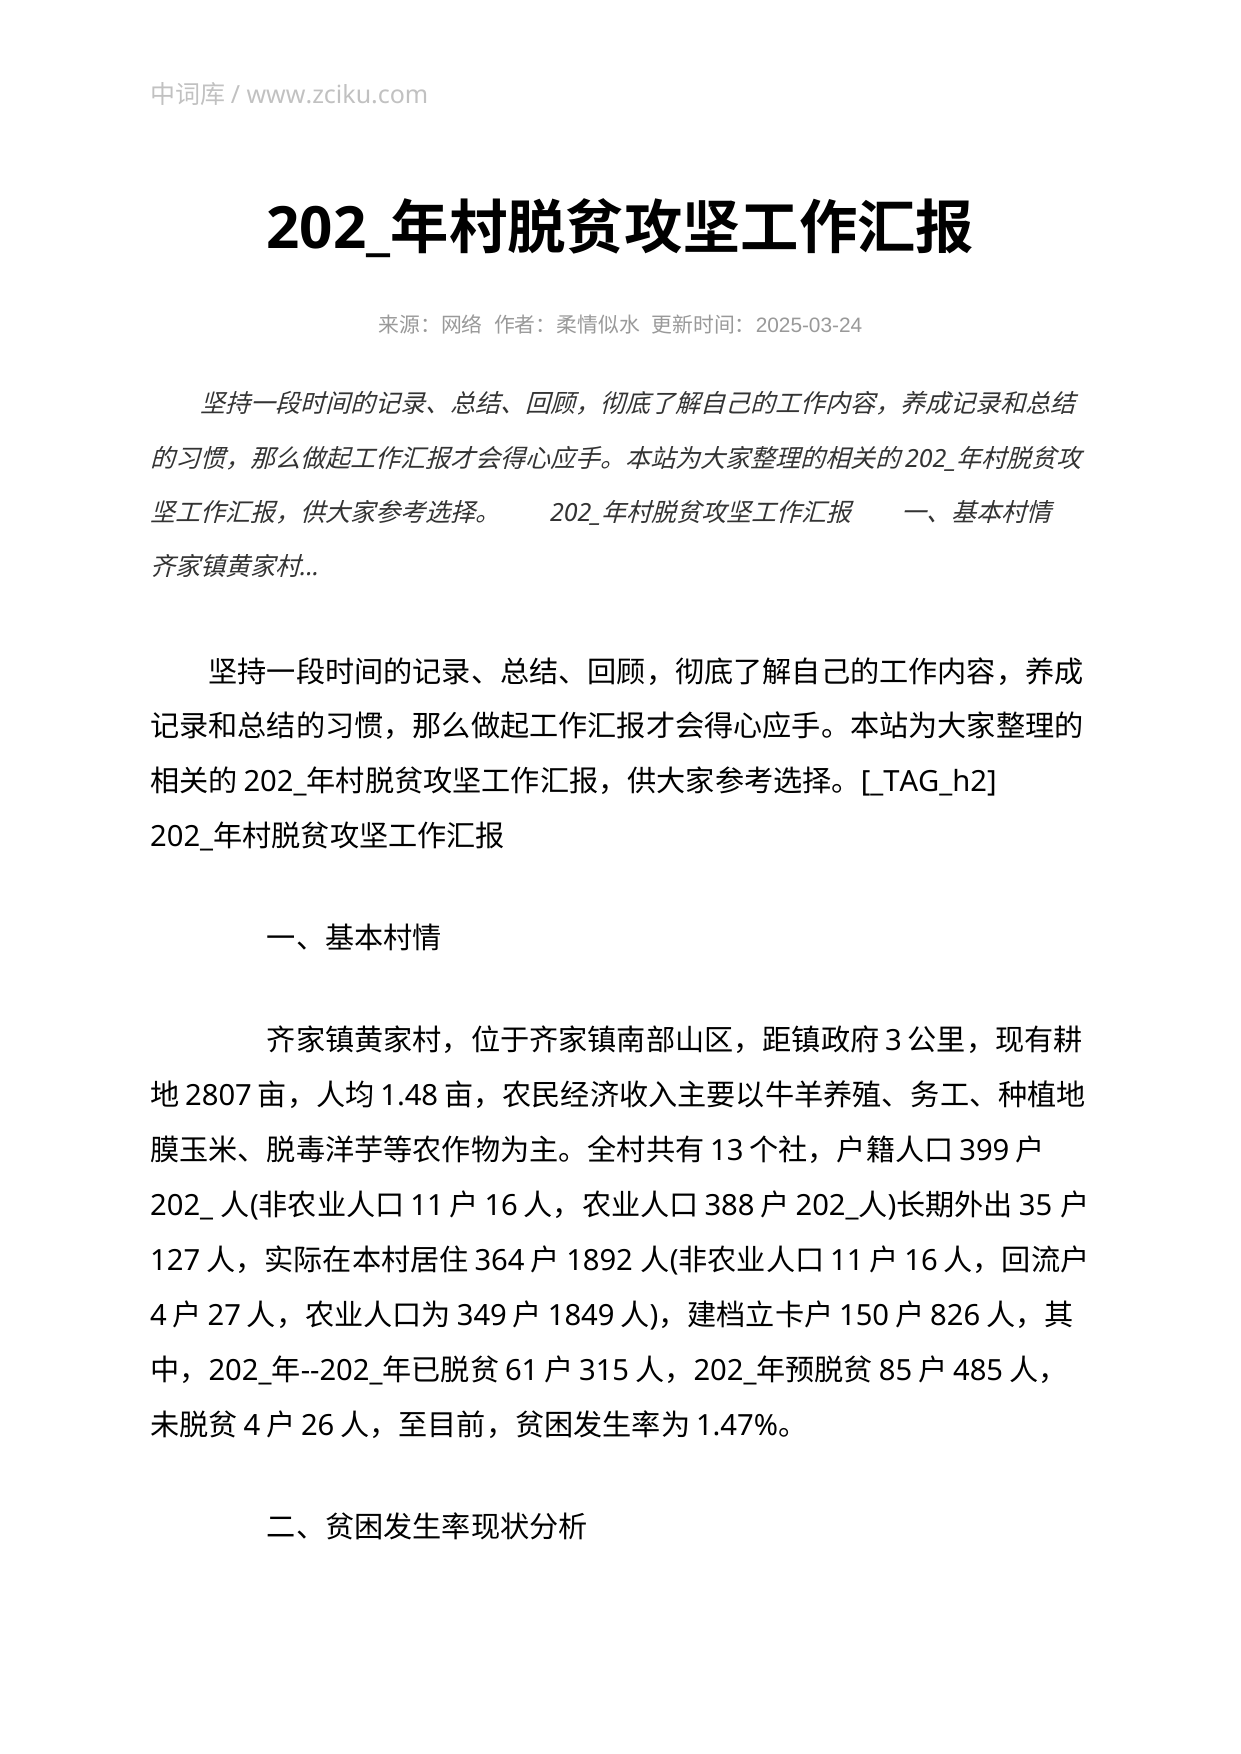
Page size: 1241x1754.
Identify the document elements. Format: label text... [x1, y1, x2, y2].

text 坚持一段时间的记录、总结、回顾，彻底了解自己的工作内容，养成记录和总结的习惯，那么做起工作汇报才会得心应手。本站为大家整理的相关的202_年村脱贫攻坚工作汇报，供大家参考选择。[_TAG_h2] 202_年村脱贫攻坚工作汇报 [150, 648, 1090, 855]
subtitle 202_年村脱贫攻坚工作汇报 [150, 181, 1090, 266]
text 坚持一段时间的记录、总结、回顾，彻底了解自己的工作内容，养成记录和总结的习惯，那么做起工作汇报才会得心应手。本站为大家整理的相关的202_年村脱贫攻坚工作汇报，供大家参考选择。 202_年村脱贫攻坚工作汇报 一、基本村情 齐家镇黄家村... [150, 384, 1090, 583]
text 二、贫困发生率现状分析 [150, 1504, 1090, 1546]
text 一、基本村情 [150, 915, 1090, 957]
text 来源：网络 作者：柔情似水 更新时间：2025-03-24 [150, 313, 1090, 337]
text 齐家镇黄家村，位于齐家镇南部山区，距镇政府3公里，现有耕地2807亩，人均1.48亩，农民经济收入主要以牛羊养殖、务工、种植地膜玉米、脱毒洋芋等农作物为主。全村共有13个社，户籍人口399户202_ 人(非农业人口11户16人，农业人口388户202_人)长期外出35 户127人，实际在本村居住364户 1892 人(非农业人口11户16人，回流户4户27人，农业人口为349户1849人)，建档立卡户150户826人，其中，202_年--202_年已脱贫61户315人，202_年预脱贫85户485人，未脱贫4户26人，至目前，贫困发生率为1.47%。 [150, 1017, 1090, 1444]
